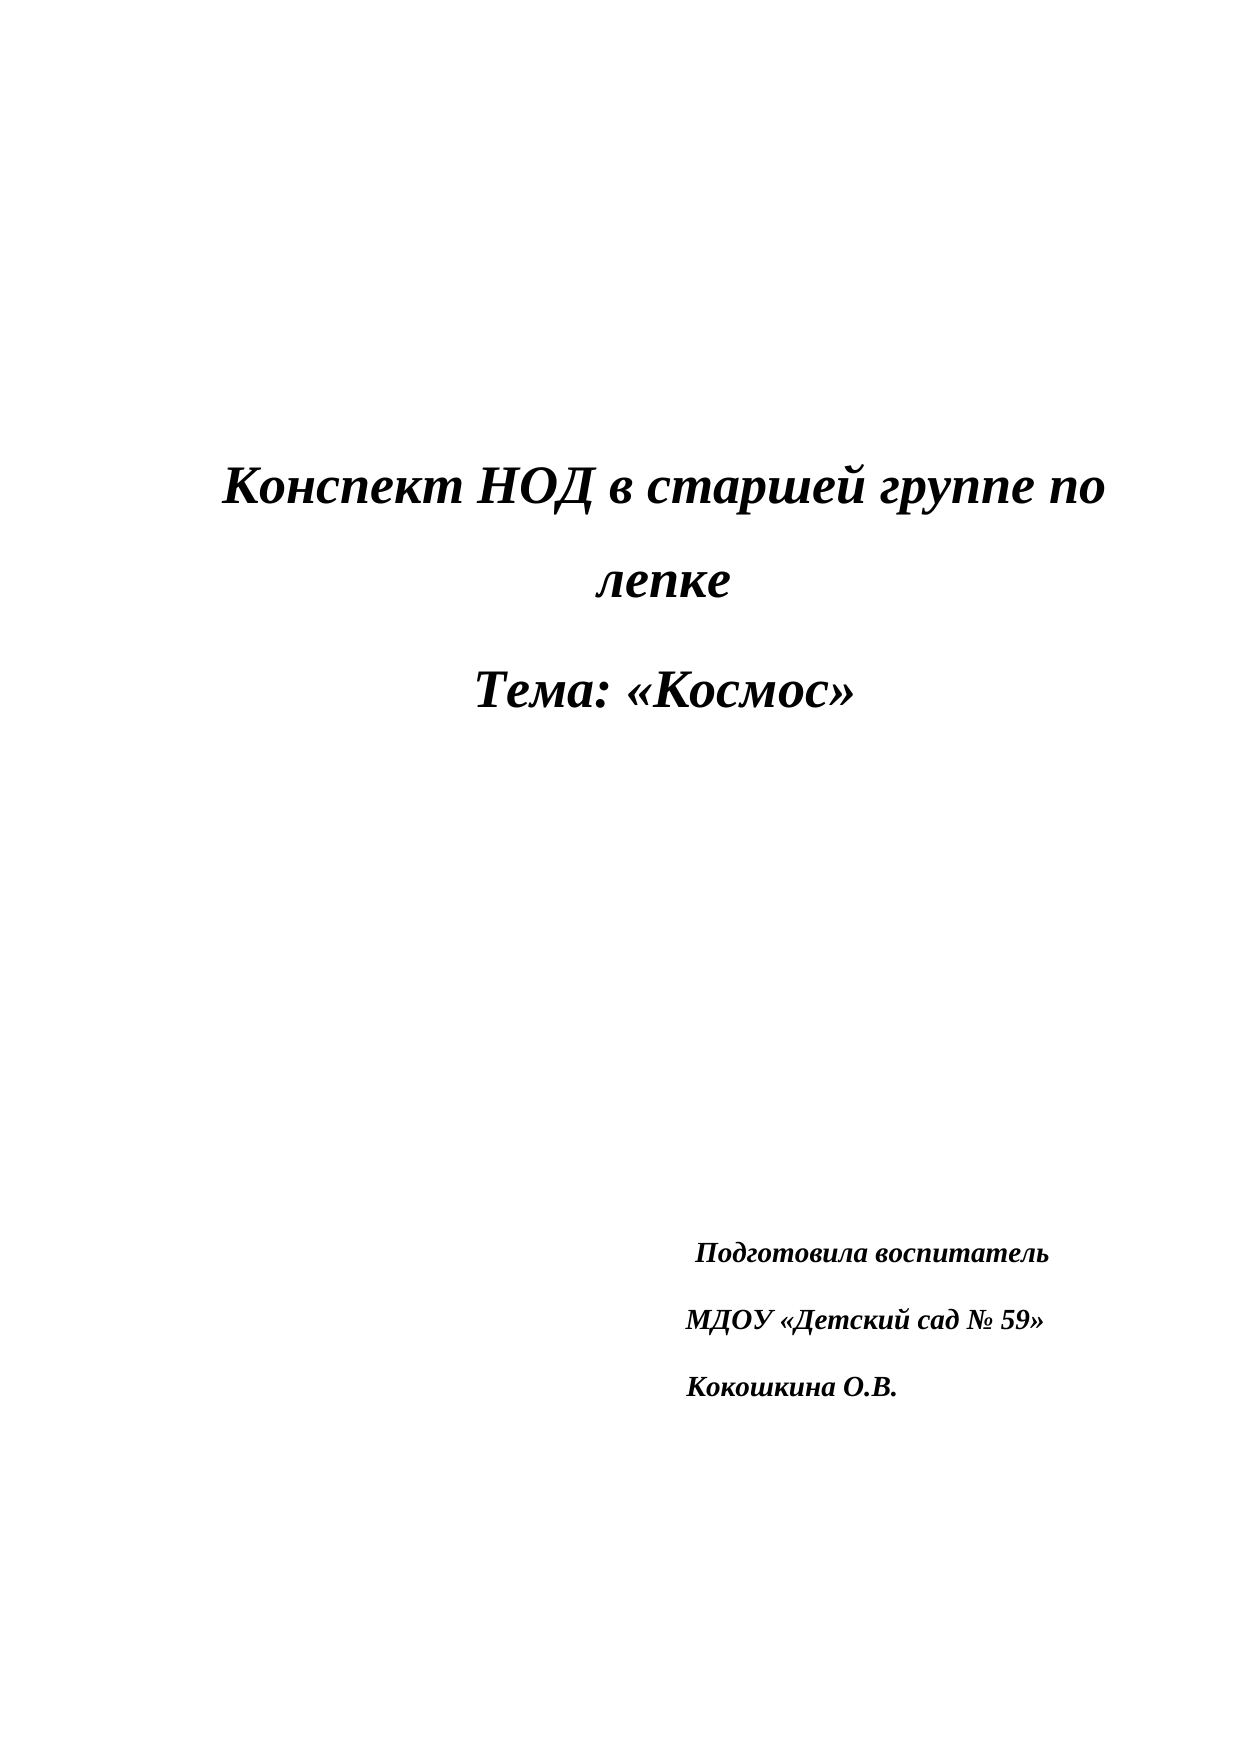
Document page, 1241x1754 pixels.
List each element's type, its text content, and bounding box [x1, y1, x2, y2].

text Тема: «Космос» [177, 657, 1152, 719]
text Подготовила воспитатель [177, 1236, 1152, 1269]
text МДОУ «Детский сад № 59» [177, 1302, 1152, 1336]
text Кокошкина О.В. [177, 1369, 1152, 1403]
text Конспект НОД в старшей группе по лепке [177, 453, 1152, 609]
